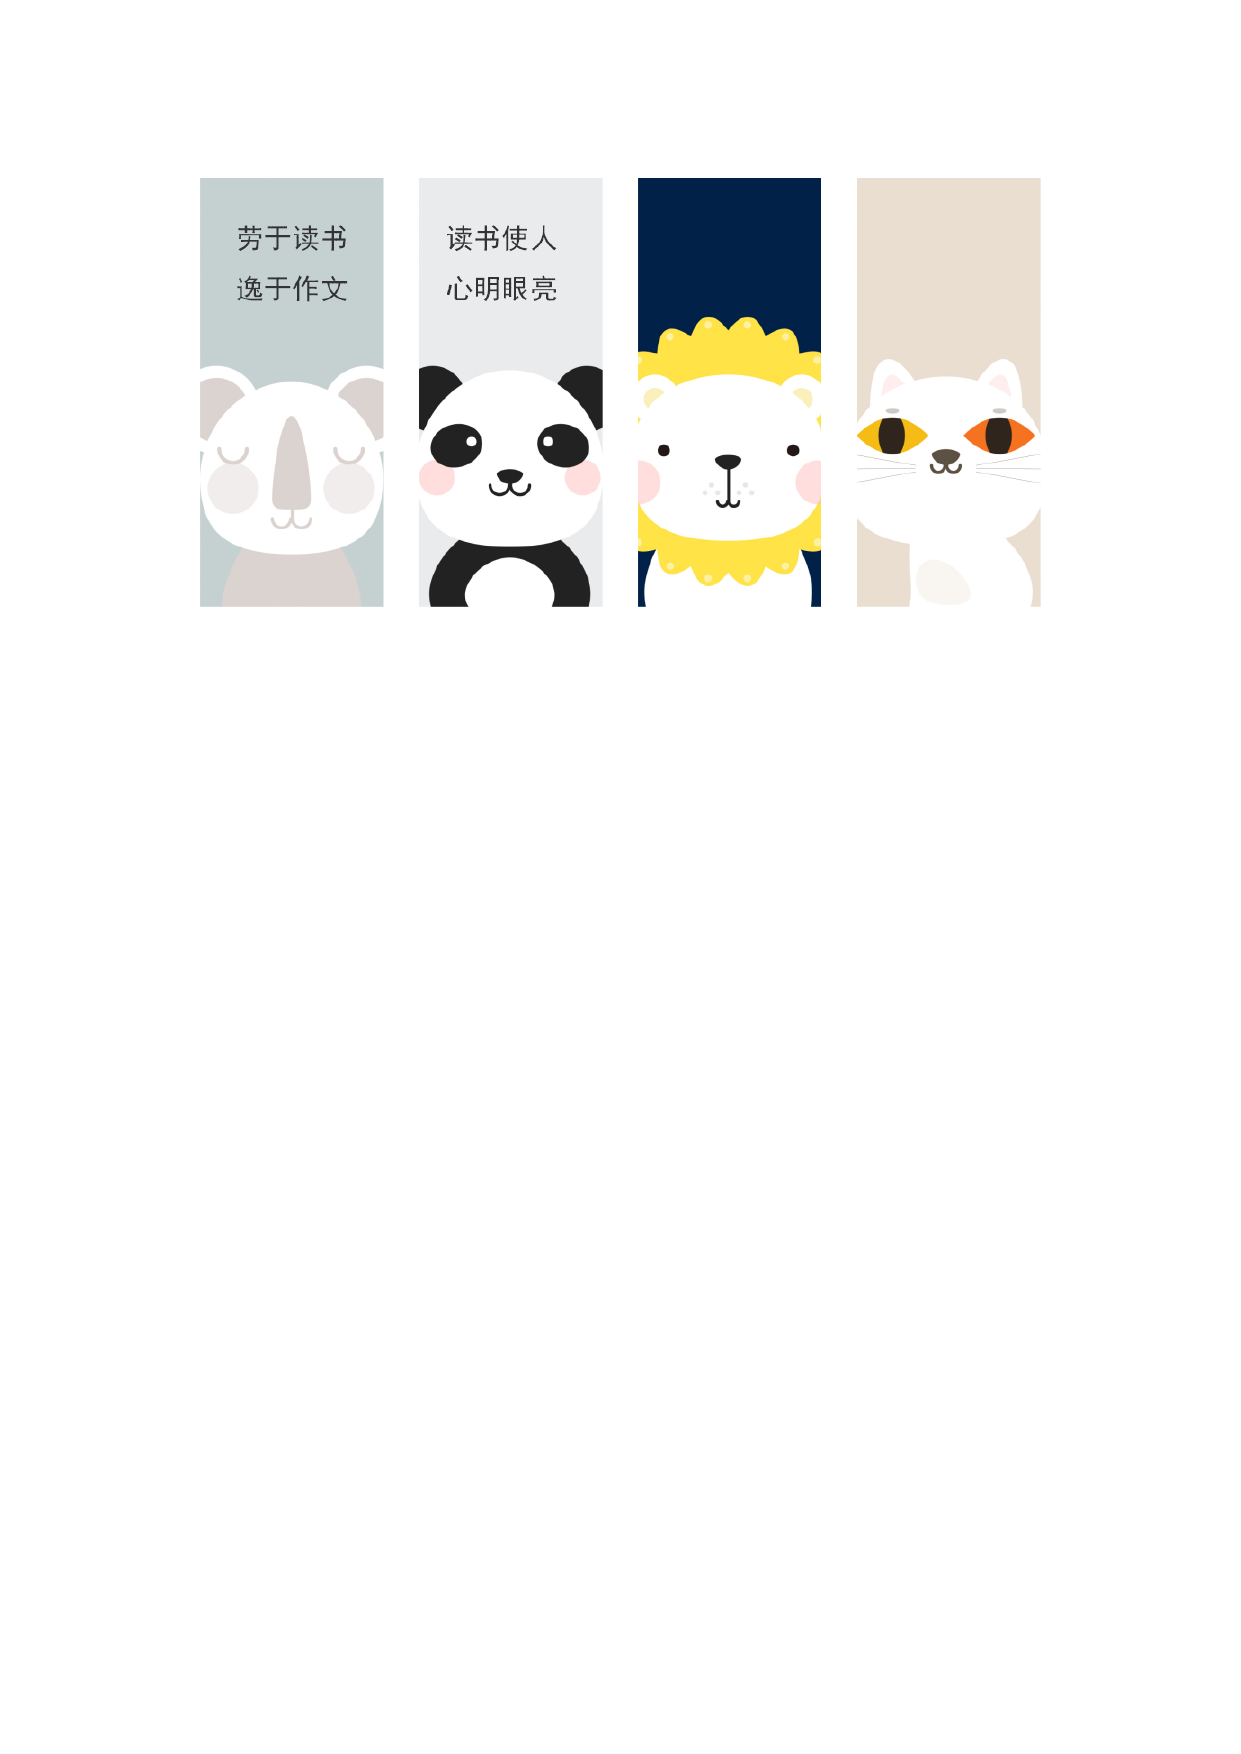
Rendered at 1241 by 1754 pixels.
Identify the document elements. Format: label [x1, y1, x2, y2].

picture [187, 162, 1052, 620]
